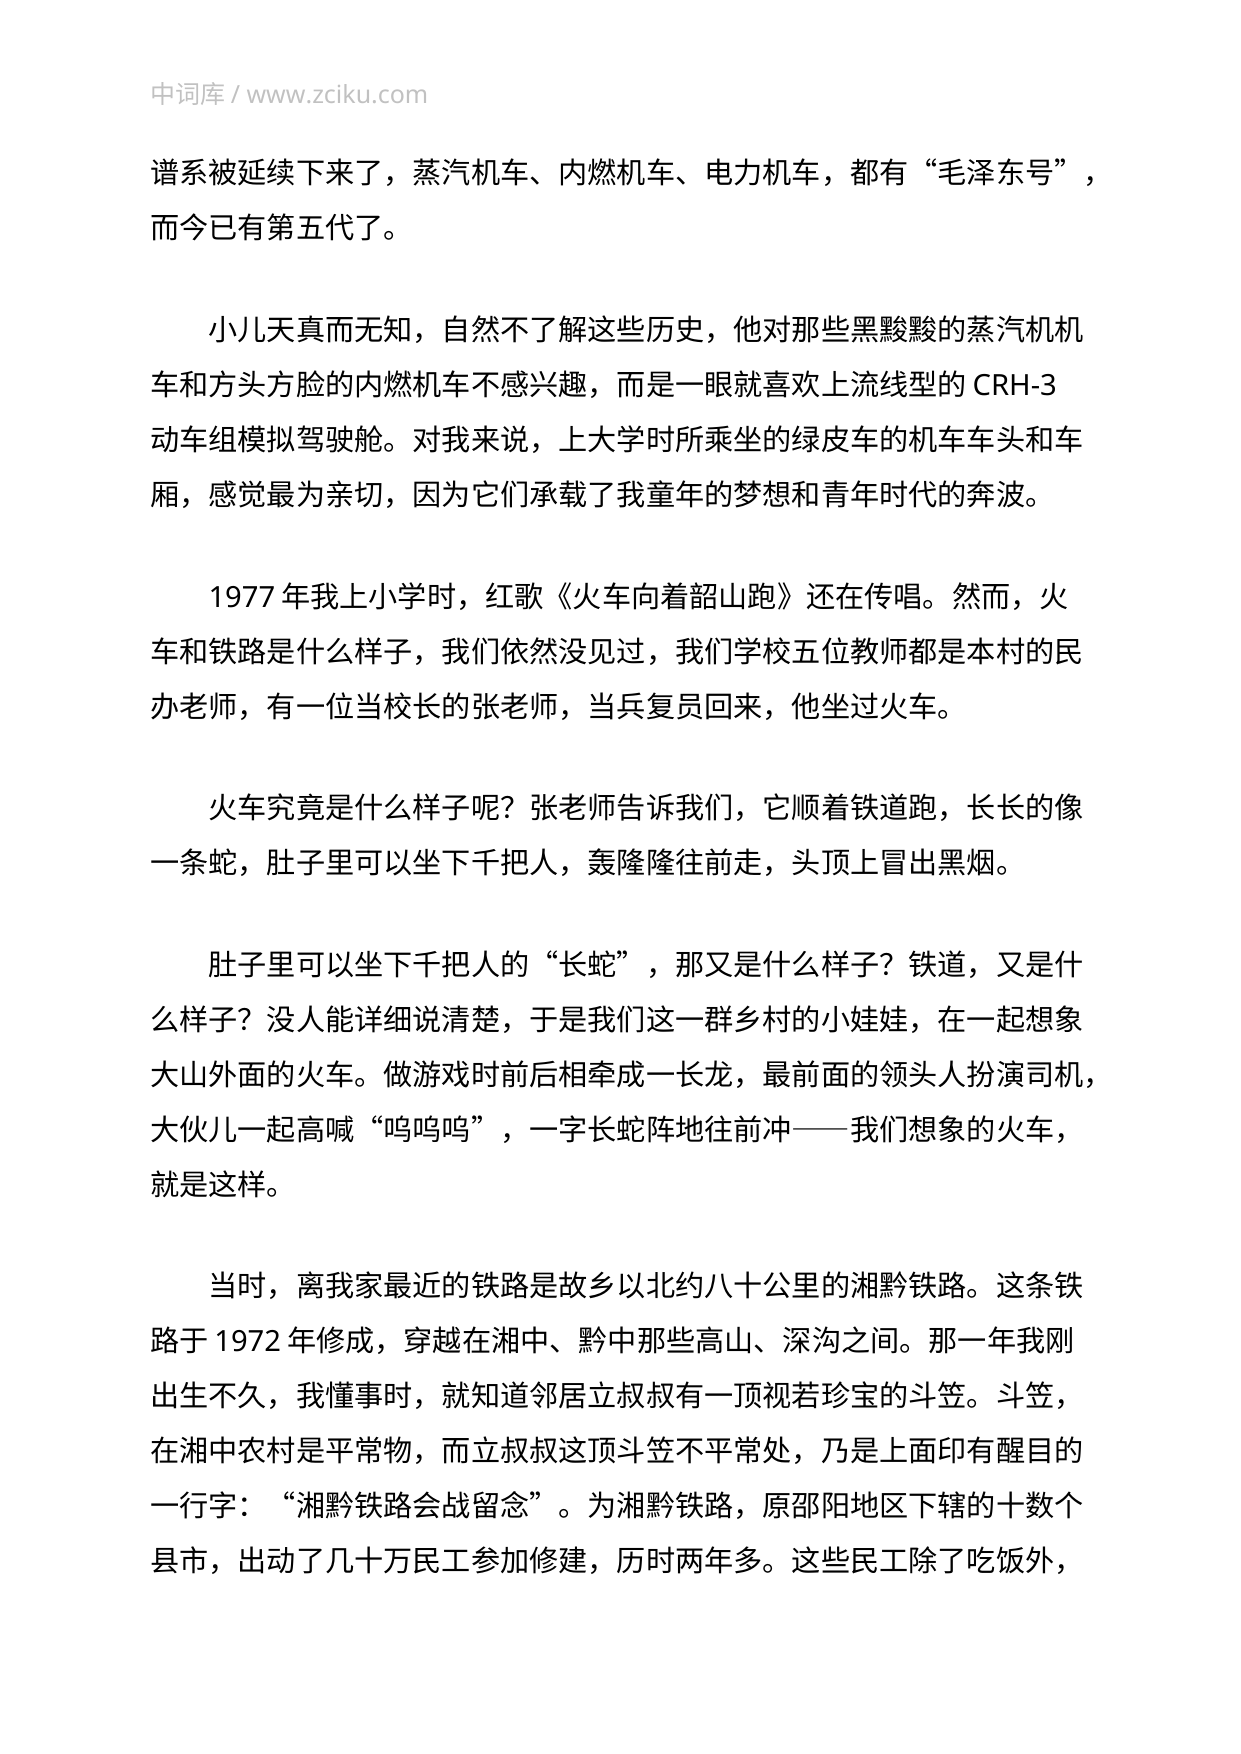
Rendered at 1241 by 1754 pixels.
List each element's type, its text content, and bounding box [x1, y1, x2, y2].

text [150, 150, 1090, 247]
text 小儿天真而无知，自然不了解这些历史，他对那些黑黢黢的蒸汽机机车和方头方脸的内燃机车不感兴趣，而是一眼就喜欢上流线型的CRH-3动车组模拟驾驶舱。对我来说，上大学时所乘坐的绿皮车的机车车头和车厢，感觉最为亲切，因为它们承载了我童年的梦想和青年时代的奔波。 [150, 307, 1090, 514]
text 1977年我上小学时，红歌《火车向着韶山跑》还在传唱。然而，火车和铁路是什么样子，我们依然没见过，我们学校五位教师都是本村的民办老师，有一位当校长的张老师，当兵复员回来，他坐过火车。 [150, 573, 1090, 725]
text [150, 1263, 1090, 1580]
text 肚子里可以坐下千把人的“长蛇”，那又是什么样子？铁道，又是什么样子？没人能详细说清楚，于是我们这一群乡村的小娃娃，在一起想象大山外面的火车。做游戏时前后相牵成一长龙，最前面的领头人扮演司机，大伙儿一起高喊“呜呜呜”，一字长蛇阵地往前冲——我们想象的火车，就是这样。 [150, 942, 1090, 1203]
text 火车究竟是什么样子呢？张老师告诉我们，它顺着铁道跑，长长的像一条蛇，肚子里可以坐下千把人，轰隆隆往前走，头顶上冒出黑烟。 [150, 785, 1090, 882]
